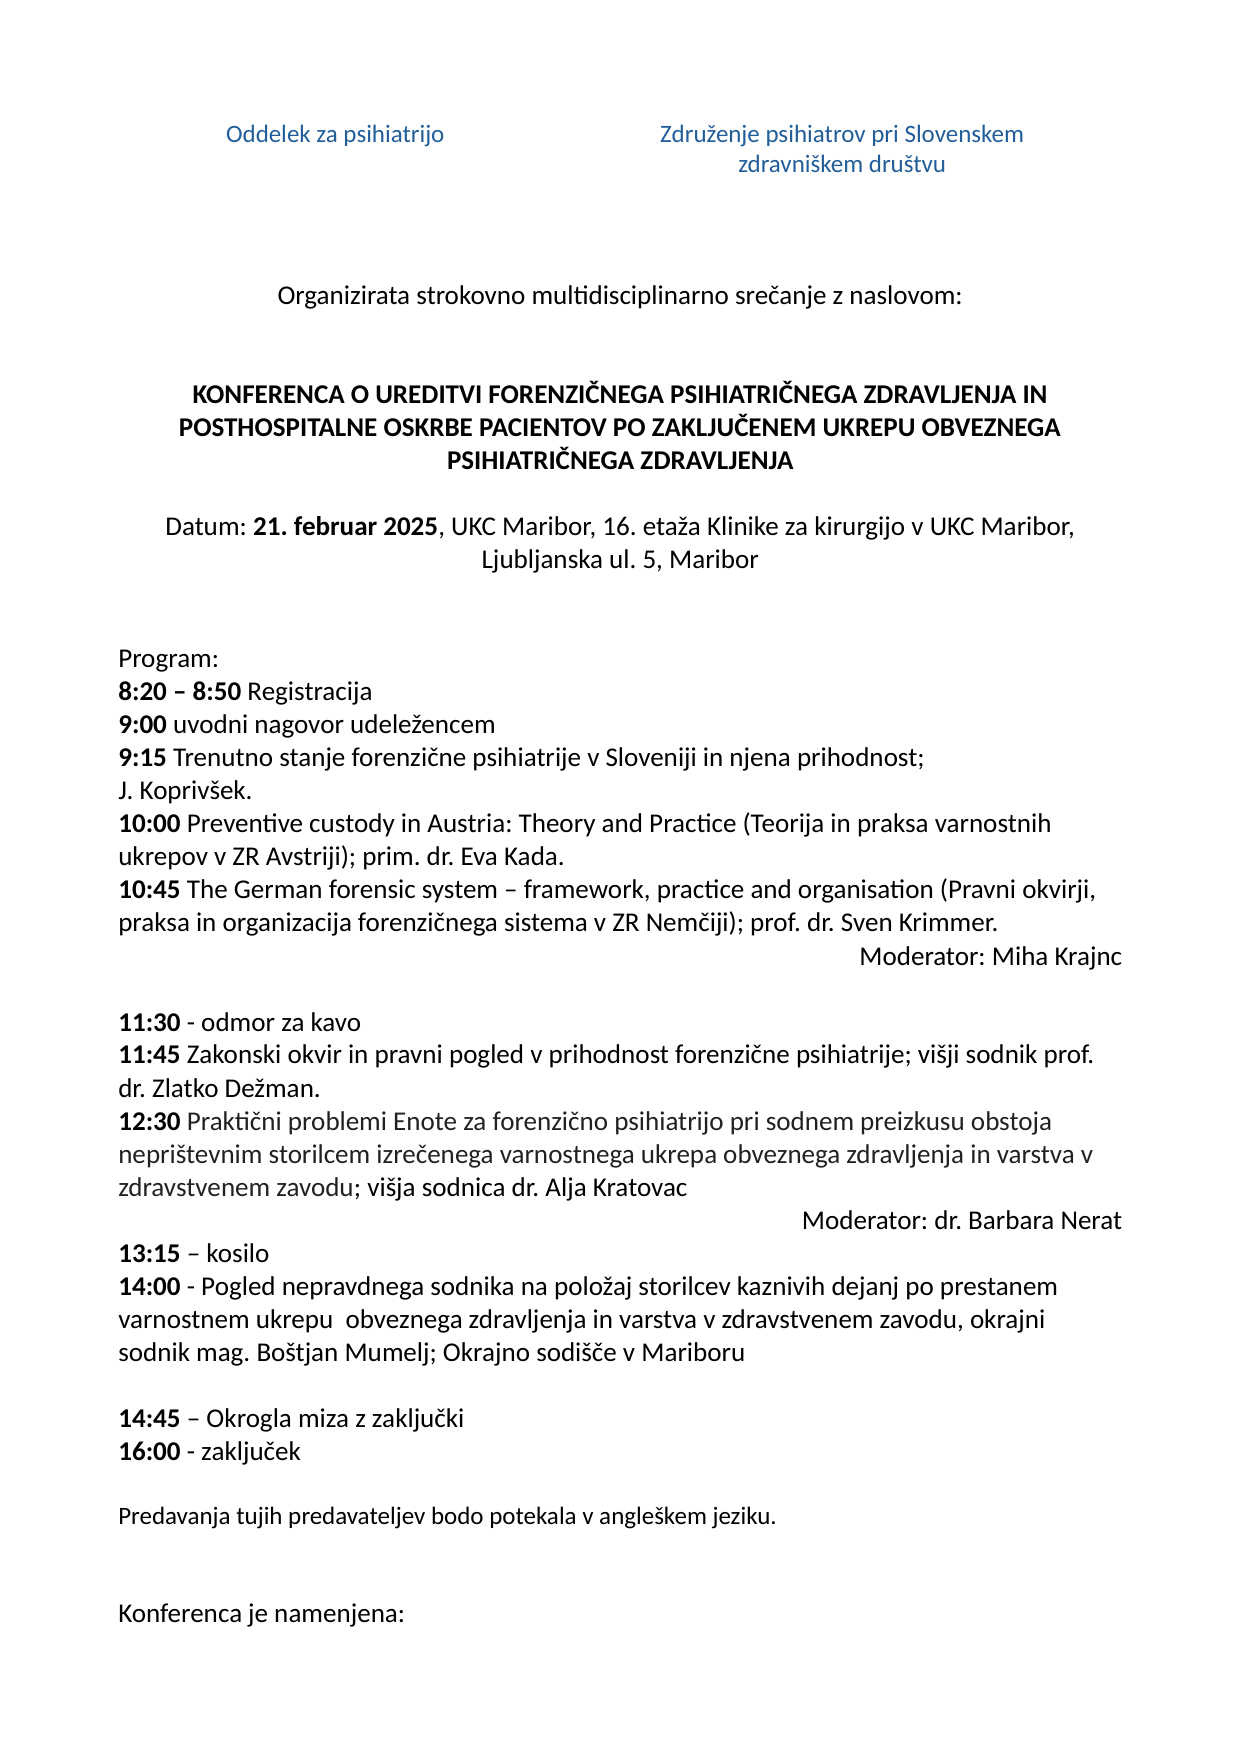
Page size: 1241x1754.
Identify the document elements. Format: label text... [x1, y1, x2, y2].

text 9:00 uvodni nagovor udeležencem [118, 707, 1122, 741]
text 10:45 The German forensic system – framework, practice and organisation (Pravni okvirji, praksa in organizacija forenzičnega sistema v ZR Nemčiji); prof. dr. Sven Krimmer. [118, 873, 1122, 939]
text Predavanja tujih predavateljev bodo potekala v angleškem jeziku. [118, 1500, 1122, 1531]
text Moderator: Miha Krajnc [118, 939, 1122, 972]
text 11:30 - odmor za kavo [118, 1005, 1122, 1038]
text J. Koprivšek. [118, 773, 1122, 807]
table_header Združenje psihiatrov pri Slovenskem zdravniškem društvu [612, 118, 1072, 212]
text 8:20 – 8:50 Registracija [118, 674, 1122, 707]
text 13:15 – kosilo [118, 1236, 1122, 1269]
text KONFERENCA O UREDITVI FORENZIČNEGA PSIHIATRIČNEGA ZDRAVLJENJA IN POSTHOSPITALNE OSKRBE PACIENTOV PO ZAKLJUČENEM UKREPU OBVEZNEGA PSIHIATRIČNEGA ZDRAVLJENJA [118, 377, 1122, 476]
text 14:45 – Okrogla miza z zaključki [118, 1401, 1122, 1434]
text Datum: 21. februar 2025, UKC Maribor, 16. etaža Klinike za kirurgijo v UKC Maribor, Ljubljanska ul. 5, Maribor [118, 509, 1122, 575]
text 10:00 Preventive custody in Austria: Theory and Practice (Teorija in praksa varnostnih ukrepov v ZR Avstriji); prim. dr. Eva Kada. [118, 807, 1122, 873]
text 9:15 Trenutno stanje forenzične psihiatrije v Sloveniji in njena prihodnost; [118, 741, 1122, 773]
text 16:00 - zaključek [118, 1434, 1122, 1467]
text Moderator: dr. Barbara Nerat [118, 1203, 1122, 1236]
text Konferenca je namenjena: [118, 1597, 1122, 1629]
text 14:00 - Pogled nepravdnega sodnika na položaj storilcev kaznivih dejanj po prestanem varnostnem ukrepu obveznega zdravljenja in varstva v zdravstvenem zavodu, okrajni sodnik mag. Boštjan Mumelj; Okrajno sodišče v Mariboru [118, 1269, 1122, 1368]
text 11:45 Zakonski okvir in pravni pogled v prihodnost forenzične psihiatrije; višji sodnik prof. dr. Zlatko Dežman. [118, 1038, 1122, 1104]
text Program: [118, 641, 1122, 674]
text Organizirata strokovno multidisciplinarno srečanje z naslovom: [118, 278, 1122, 311]
text 12:30 Praktični problemi Enote za forenzično psihiatrijo pri sodnem preizkusu obstoja neprištevnim storilcem izrečenega varnostnega ukrepa obveznega zdravljenja in varstva v zdravstvenem zavodu; višja sodnica dr. Alja Kratovac [118, 1104, 1122, 1203]
table_header Oddelek za psihiatrijo [169, 118, 612, 212]
